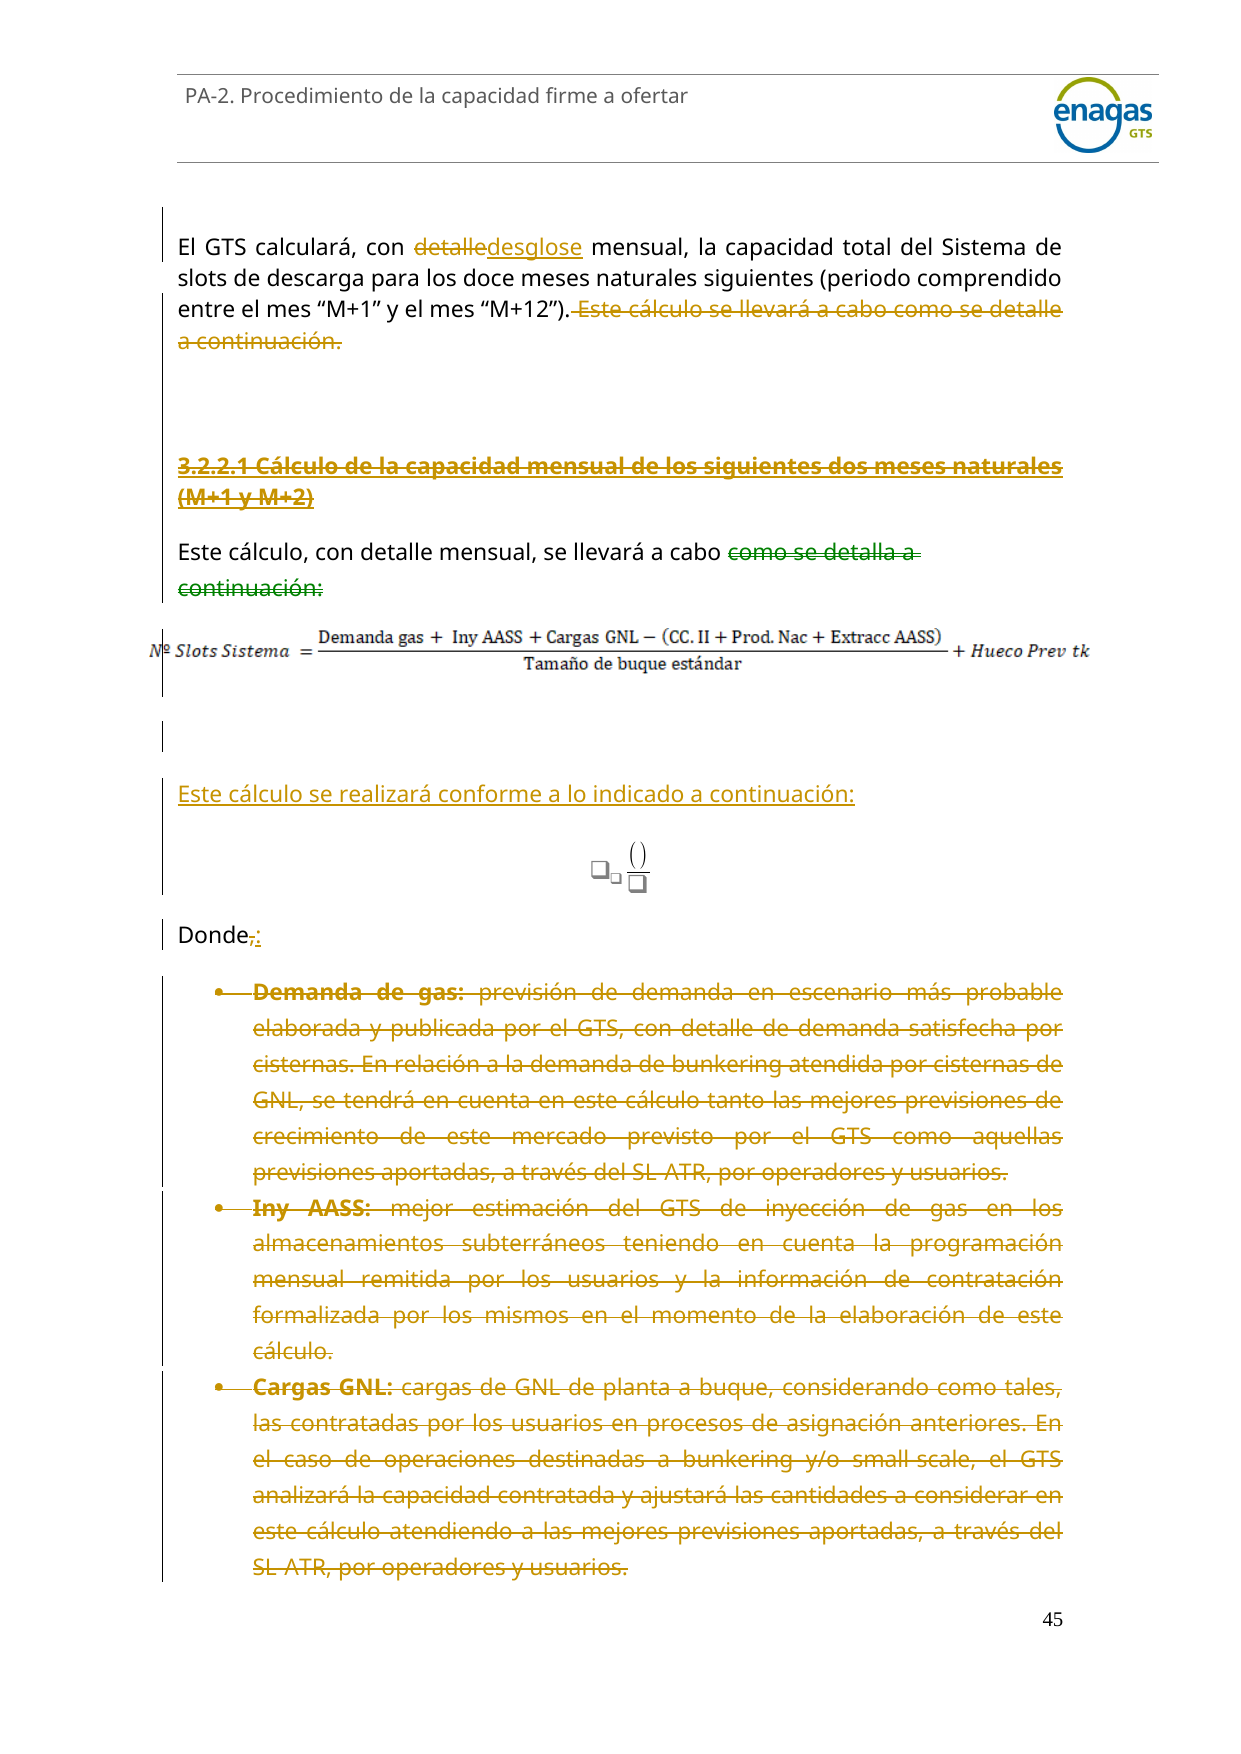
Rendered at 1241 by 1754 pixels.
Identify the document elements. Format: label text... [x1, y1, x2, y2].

text El GTS calculará, con mensual, la capacidad total del Sistema de slots de descarga para los doce meses naturales siguientes (periodo comprendido entre el mes “M+1” y el mes “M+12”). [177, 231, 1063, 356]
text Donde [177, 919, 1063, 950]
picture [1054, 77, 1152, 153]
picture [149, 628, 162, 676]
picture [163, 628, 1091, 676]
